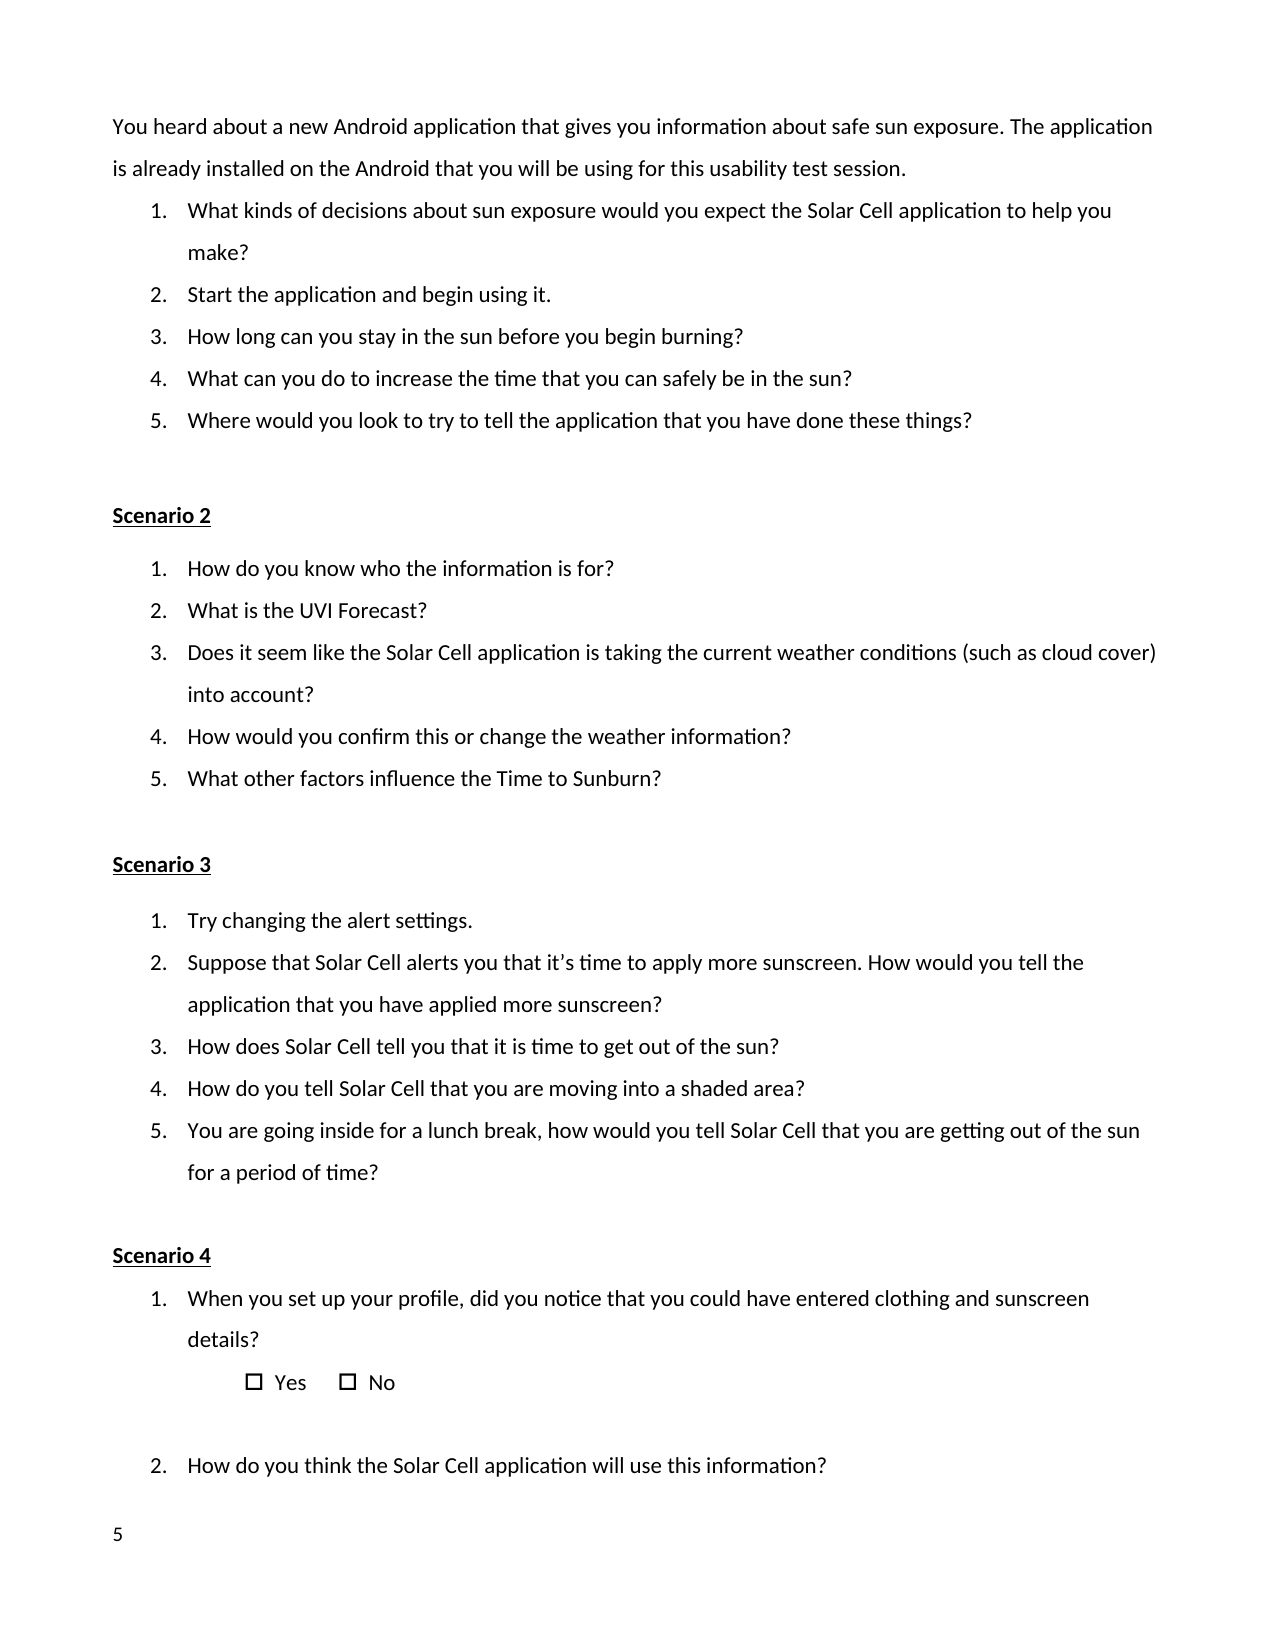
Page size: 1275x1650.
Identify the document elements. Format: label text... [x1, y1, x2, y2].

list What kinds of decisions about sun exposure would you expect the Solar Cell application to help you make? [150, 196, 1162, 266]
list Try changing the alert settings. [150, 906, 1162, 934]
list How does Solar Cell tell you that it is time to get out of the sun? [150, 1032, 1162, 1060]
list You are going inside for a lunch break, how would you tell Solar Cell that you are getting out of the sun for a period of time? [150, 1116, 1162, 1186]
list Suppose that Solar Cell alerts you that it’s time to apply more sunscreen. How would you tell the application that you have applied more sunscreen? [150, 948, 1162, 1018]
list What can you do to increase the time that you can safely be in the sun? [150, 364, 1162, 392]
list Does it seem like the Solar Cell application is taking the current weather conditions (such as cloud cover) into account? [150, 638, 1162, 708]
list Where would you look to try to tell the application that you have done these things? [150, 406, 1162, 434]
text Scenario 3 [112, 850, 1162, 878]
list How do you know who the information is for? [150, 554, 1162, 582]
list When you set up your profile, did you notice that you could have entered clothing and sunscreen details? [150, 1284, 1162, 1354]
list How long can you stay in the sun before you begin burning? [150, 322, 1162, 350]
list What other factors influence the Time to Sunburn? [150, 764, 1162, 835]
list How would you confirm this or change the weather information? [150, 722, 1162, 750]
list How do you tell Solar Cell that you are moving into a shaded area? [150, 1074, 1162, 1102]
list What is the UVI Forecast? [150, 596, 1162, 624]
text Scenario 2 [112, 501, 1162, 529]
text Yes No [187, 1368, 1162, 1396]
list How do you think the Solar Cell application will use this information? [150, 1452, 1162, 1479]
text You heard about a new Android application that gives you information about safe sun exposure. The application is already installed on the Android that you will be using for this usability test session. [112, 112, 1162, 182]
list Start the application and begin using it. [150, 280, 1162, 308]
text Scenario 4 [112, 1242, 1162, 1270]
